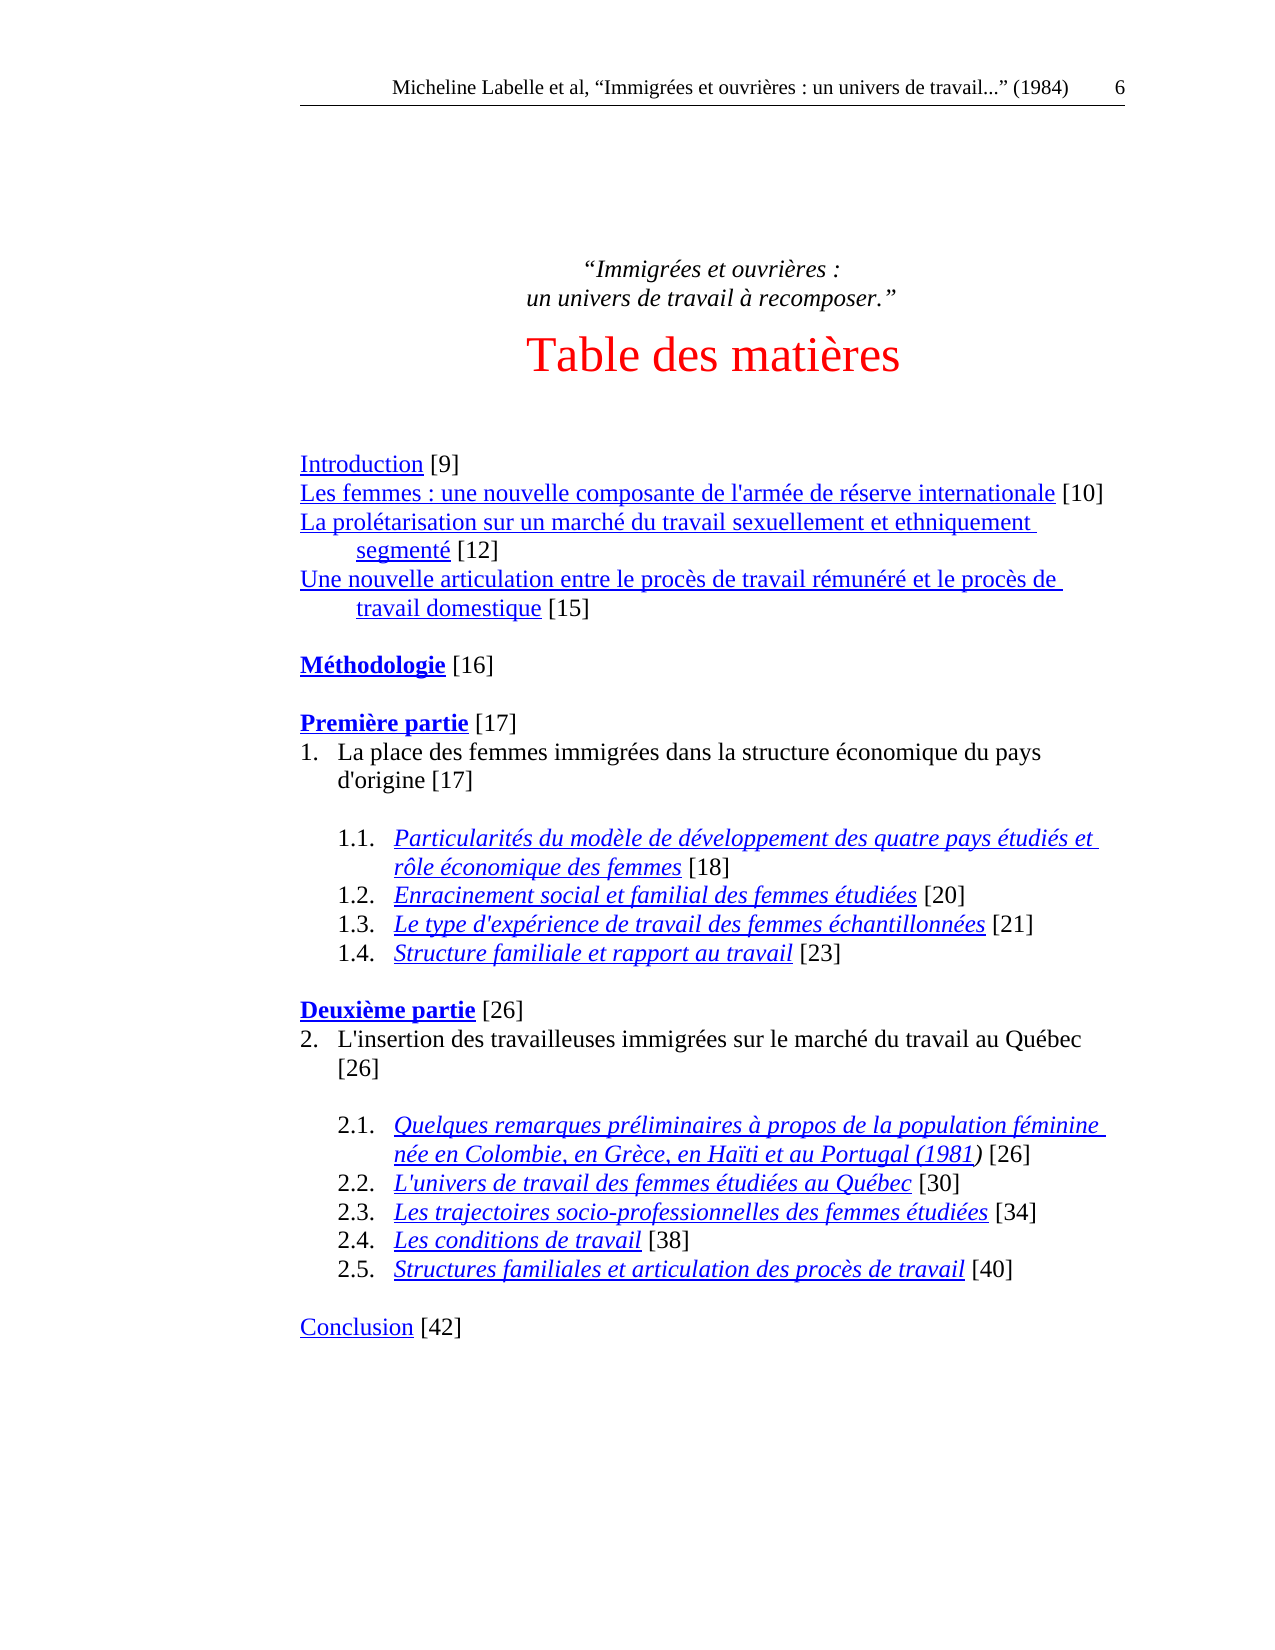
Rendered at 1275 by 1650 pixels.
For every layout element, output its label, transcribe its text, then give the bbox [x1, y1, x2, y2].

text Table des matières [300, 324, 1125, 382]
text 2.4. Les conditions de travail [38] [337, 1225, 1125, 1254]
text “Immigrées et ouvrières : un univers de travail à recomposer.” [300, 254, 1125, 312]
text 2.5. Structures familiales et articulation des procès de travail [40] [337, 1254, 1125, 1283]
text Première partie [17] [300, 708, 1125, 737]
text 2. L'insertion des travailleuses immigrées sur le marché du travail au Québec [26] [300, 1024, 1125, 1082]
text Conclusion [42] [300, 1312, 1125, 1340]
text 1.4. Structure familiale et rapport au travail [23] [337, 938, 1125, 967]
text La prolétarisation sur un marché du travail sexuellement et ethniquement segmenté [12] [300, 507, 1125, 564]
text Les femmes : une nouvelle composante de l'armée de réserve internationale [10] [300, 478, 1125, 507]
text 1.3. Le type d'expérience de travail des femmes échantillonnées [21] [337, 909, 1125, 938]
text Une nouvelle articulation entre le procès de travail rémunéré et le procès de travail domestique [15] [300, 564, 1125, 622]
text 1. La place des femmes immigrées dans la structure économique du pays d'origine [17] [300, 737, 1125, 794]
text 1.2. Enracinement social et familial des femmes étudiées [20] [337, 880, 1125, 909]
text Deuxième partie [26] [300, 995, 1125, 1024]
text 2.3. Les trajectoires socio-professionnelles des femmes étudiées [34] [337, 1197, 1125, 1225]
text 2.2. L'univers de travail des femmes étudiées au Québec [30] [337, 1168, 1125, 1197]
text Méthodologie [16] [300, 650, 1125, 679]
text Introduction [9] [300, 449, 1125, 478]
text 1.1. Particularités du modèle de développement des quatre pays étudiés et rôle économique des femmes [18] [337, 823, 1125, 880]
text 2.1. Quelques remarques préliminaires à propos de la population féminine née en Colombie, en Grèce, en Haïti et au Portugal (1981) [26] [337, 1110, 1125, 1168]
